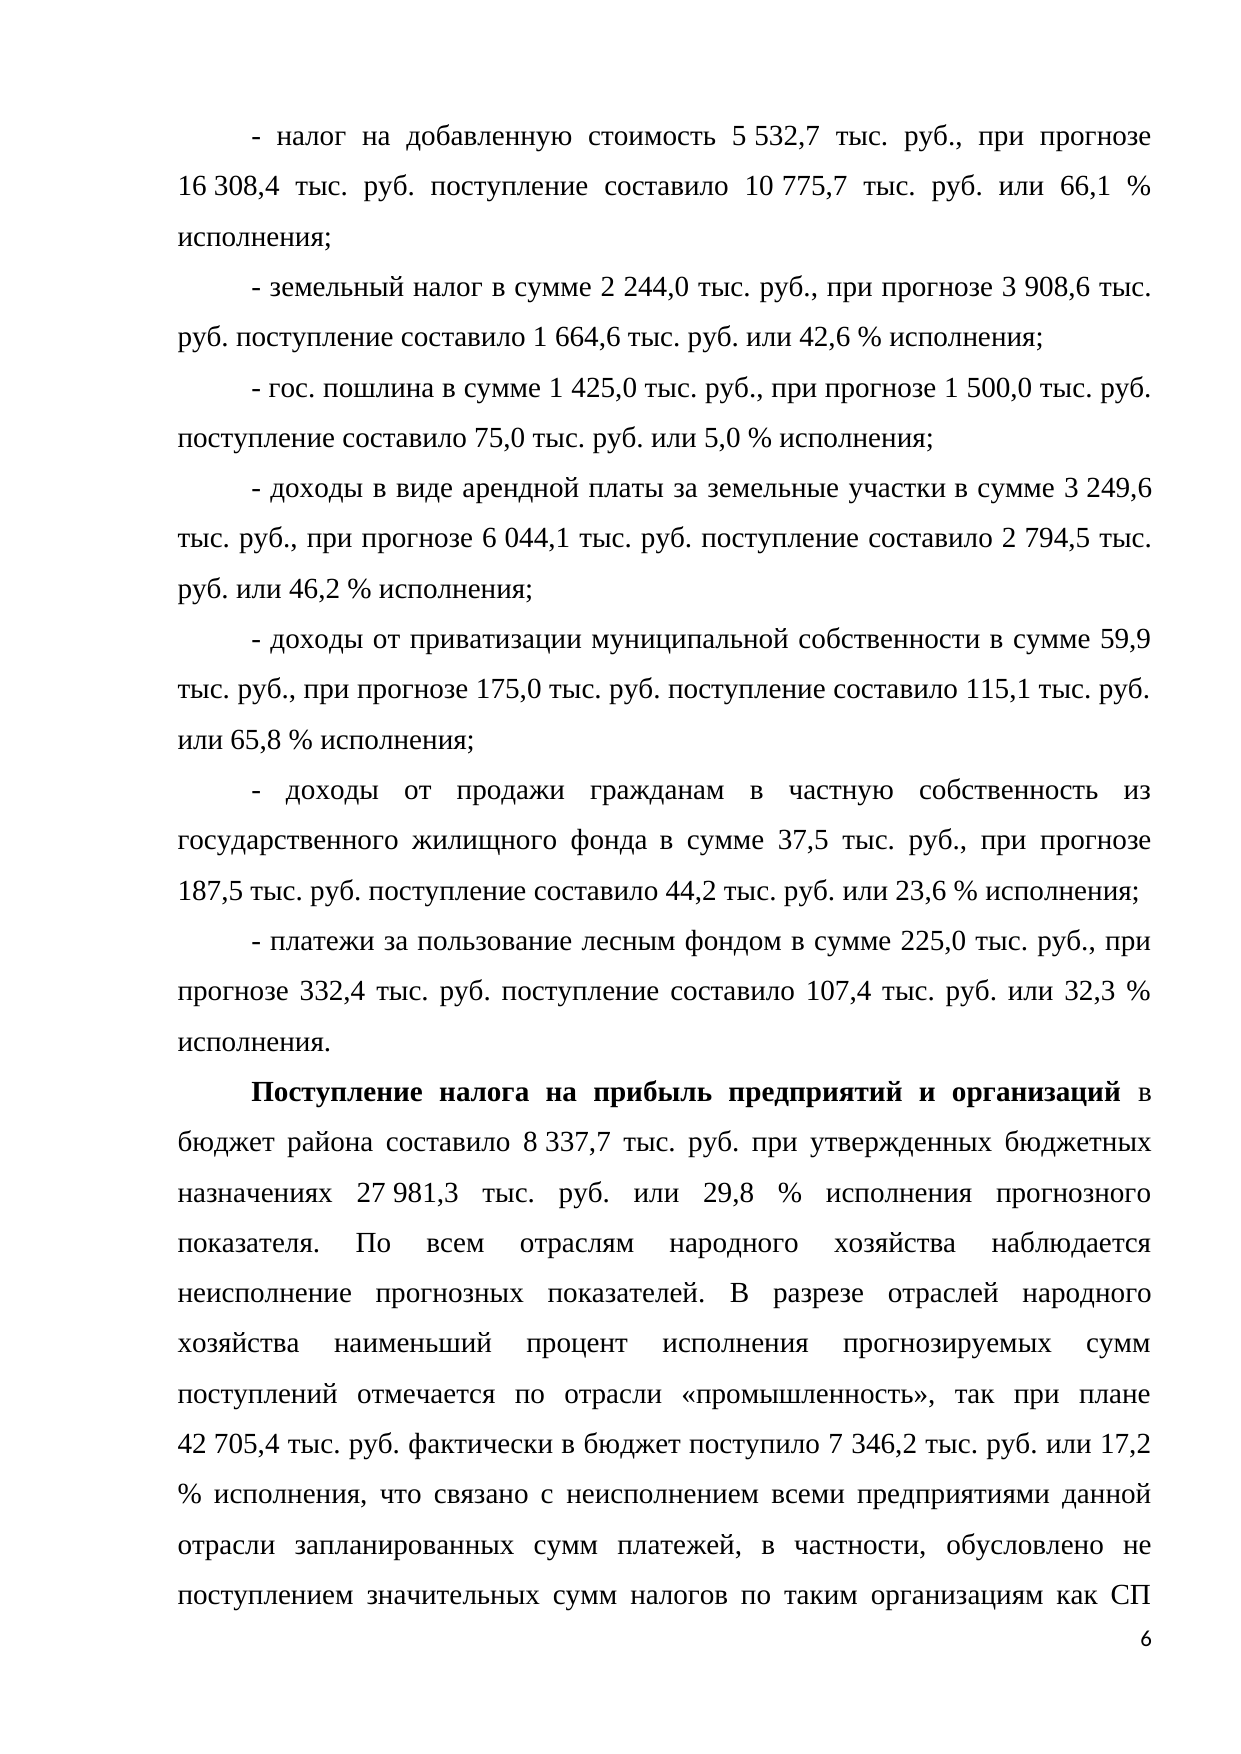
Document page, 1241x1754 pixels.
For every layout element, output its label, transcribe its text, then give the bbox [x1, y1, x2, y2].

text - доходы от продажи гражданам в частную собственность из государственного жилищного фонда в сумме 37,5 тыс. руб., при прогнозе 187,5 тыс. руб. поступление составило 44,2 тыс. руб. или 23,6 % исполнения; [177, 772, 1152, 906]
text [177, 1074, 1152, 1611]
text - налог на добавленную стоимость 5 532,7 тыс. руб., при прогнозе 16 308,4 тыс. руб. поступление составило 10 775,7 тыс. руб. или 66,1 % исполнения; [177, 118, 1152, 252]
text - земельный налог в сумме 2 244,0 тыс. руб., при прогнозе 3 908,6 тыс. руб. поступление составило 1 664,6 тыс. руб. или 42,6 % исполнения; [177, 269, 1152, 353]
text - доходы в виде арендной платы за земельные участки в сумме 3 249,6 тыс. руб., при прогнозе 6 044,1 тыс. руб. поступление составило 2 794,5 тыс. руб. или 46,2 % исполнения; [177, 470, 1152, 604]
text - доходы от приватизации муниципальной собственности в сумме 59,9 тыс. руб., при прогнозе 175,0 тыс. руб. поступление составило 115,1 тыс. руб. или 65,8 % исполнения; [177, 621, 1152, 755]
text - платежи за пользование лесным фондом в сумме 225,0 тыс. руб., при прогнозе 332,4 тыс. руб. поступление составило 107,4 тыс. руб. или 32,3 % исполнения. [177, 923, 1152, 1057]
text - гос. пошлина в сумме 1 425,0 тыс. руб., при прогнозе 1 500,0 тыс. руб. поступление составило 75,0 тыс. руб. или 5,0 % исполнения; [177, 370, 1152, 453]
